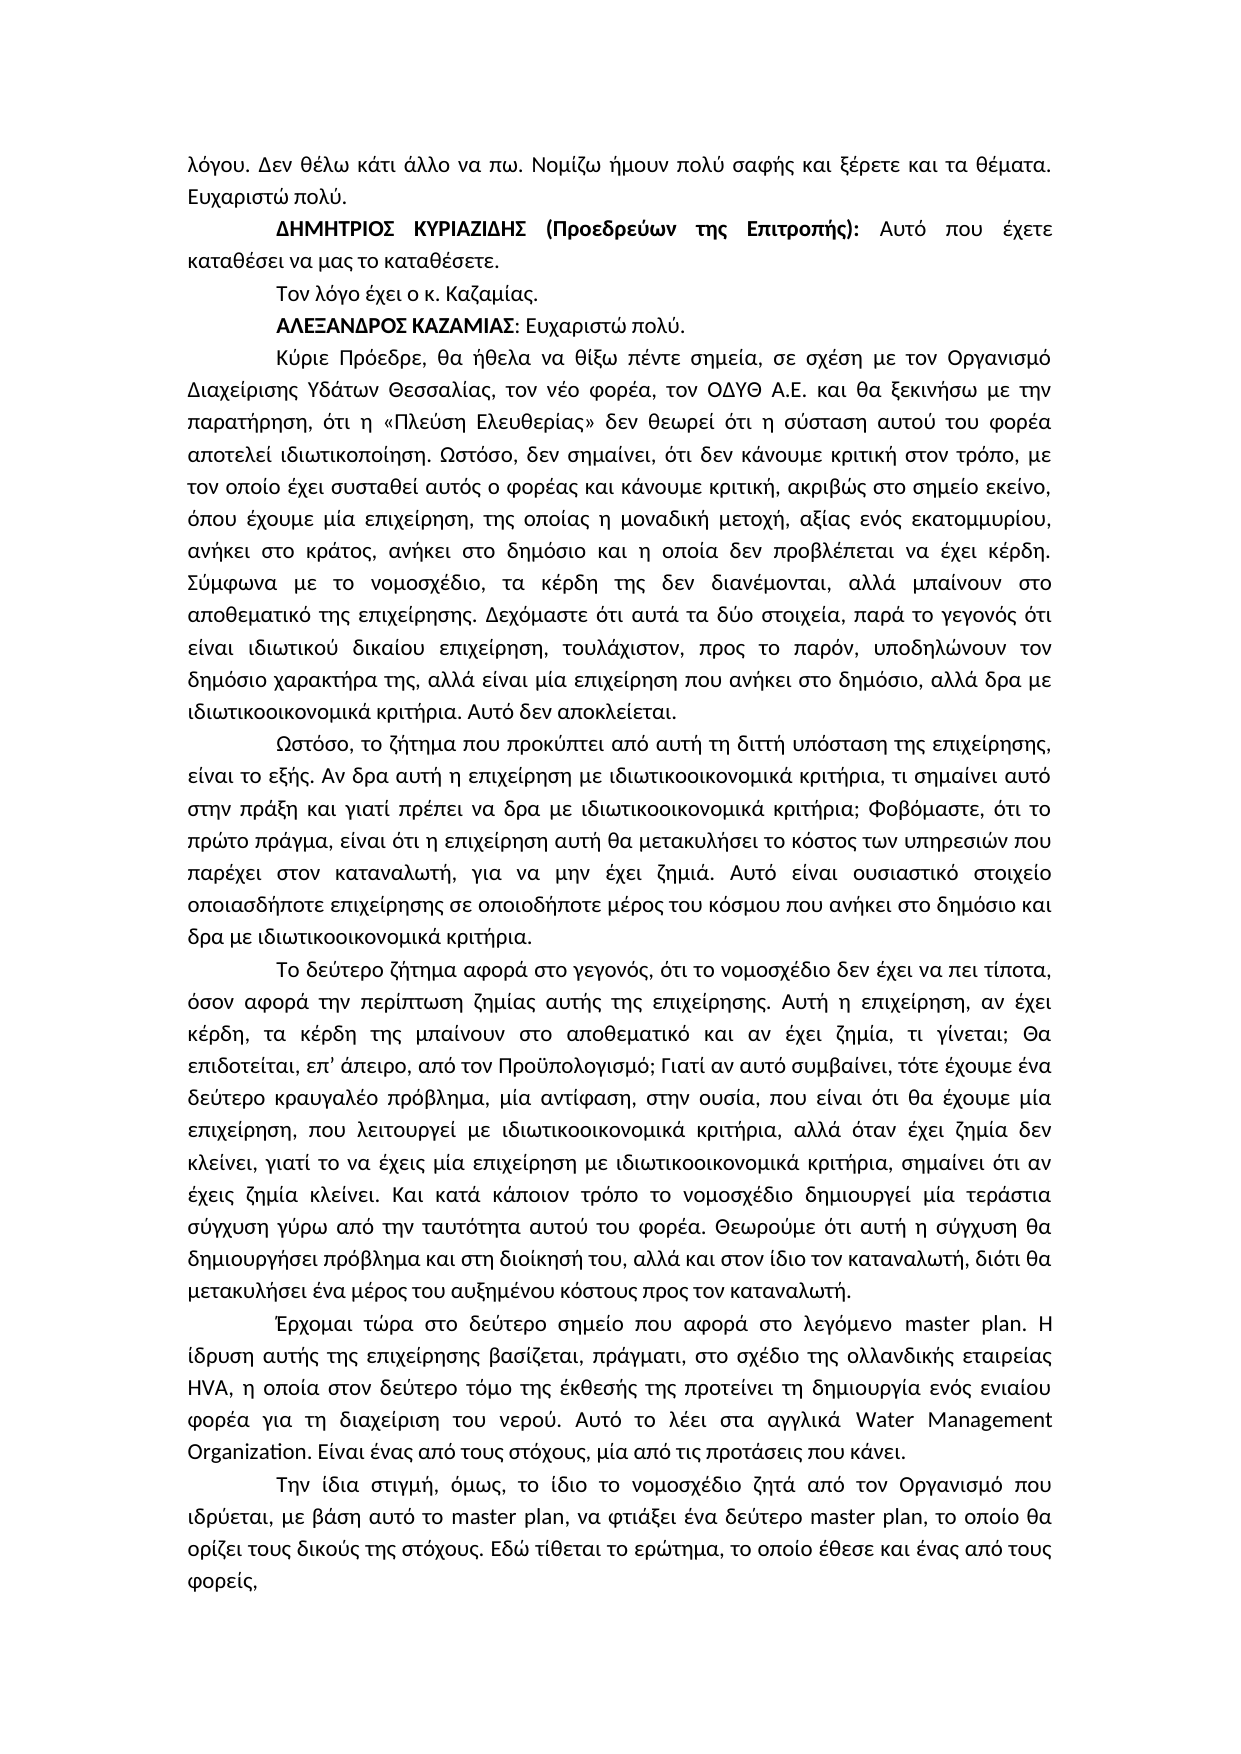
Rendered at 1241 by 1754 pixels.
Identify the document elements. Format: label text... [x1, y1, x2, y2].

text Το δεύτερο ζήτημα αφορά στο γεγονός, ότι το νομοσχέδιο δεν έχει να πει τίποτα, όσον αφορά την περίπτωση ζημίας αυτής της επιχείρησης. Αυτή η επιχείρηση, αν έχει κέρδη, τα κέρδη της μπαίνουν στο αποθεματικό και αν έχει ζημία, τι γίνεται; Θα επιδοτείται, επ’ άπειρο, από τον Προϋπολογισμό; Γιατί αν αυτό συμβαίνει, τότε έχουμε ένα δεύτερο κραυγαλέο πρόβλημα, μία αντίφαση, στην ουσία, που είναι ότι θα έχουμε μία επιχείρηση, που λειτουργεί με ιδιωτικοοικονομικά κριτήρια, αλλά όταν έχει ζημία δεν κλείνει, γιατί το να έχεις μία επιχείρηση με ιδιωτικοοικονομικά κριτήρια, σημαίνει ότι αν έχεις ζημία κλείνει. Και κατά κάποιον τρόπο το νομοσχέδιο δημιουργεί μία τεράστια σύγχυση γύρω από την ταυτότητα αυτού του φορέα. Θεωρούμε ότι αυτή η σύγχυση θα δημιουργήσει πρόβλημα και στη διοίκησή του, αλλά και στον ίδιο τον καταναλωτή, διότι θα μετακυλήσει ένα μέρος του αυξημένου κόστους προς τον καταναλωτή. [187, 955, 1053, 1304]
text Κύριε Πρόεδρε, θα ήθελα να θίξω πέντε σημεία, σε σχέση με τον Οργανισμό Διαχείρισης Υδάτων Θεσσαλίας, τον νέο φορέα, τον ΟΔΥΘ Α.Ε. και θα ξεκινήσω με την παρατήρηση, ότι η «Πλεύση Ελευθερίας» δεν θεωρεί ότι η σύσταση αυτού του φορέα αποτελεί ιδιωτικοποίηση. Ωστόσο, δεν σημαίνει, ότι δεν κάνουμε κριτική στον τρόπο, με τον οποίο έχει συσταθεί αυτός ο φορέας και κάνουμε κριτική, ακριβώς στο σημείο εκείνο, όπου έχουμε μία επιχείρηση, της οποίας η μοναδική μετοχή, αξίας ενός εκατομμυρίου, ανήκει στο κράτος, ανήκει στο δημόσιο και η οποία δεν προβλέπεται να έχει κέρδη. Σύμφωνα με το νομοσχέδιο, τα κέρδη της δεν διανέμονται, αλλά μπαίνουν στο αποθεματικό της επιχείρησης. Δεχόμαστε ότι αυτά τα δύο στοιχεία, παρά το γεγονός ότι είναι ιδιωτικού δικαίου επιχείρηση, τουλάχιστον, προς το παρόν, υποδηλώνουν τον δημόσιο χαρακτήρα της, αλλά είναι μία επιχείρηση που ανήκει στο δημόσιο, αλλά δρα με ιδιωτικοοικονομικά κριτήρια. Αυτό δεν αποκλείεται. [187, 343, 1053, 725]
text Έρχομαι τώρα στο δεύτερο σημείο που αφορά στο λεγόμενο master plan. Η ίδρυση αυτής της επιχείρησης βασίζεται, πράγματι, στο σχέδιο της ολλανδικής εταιρείας HVA, η οποία στον δεύτερο τόμο της έκθεσής της προτείνει τη δημιουργία ενός ενιαίου φορέα για τη διαχείριση του νερού. Αυτό το λέει στα αγγλικά Water Management Organization. Είναι ένας από τους στόχους, μία από τις προτάσεις που κάνει. [187, 1309, 1053, 1466]
text ΔΗΜΗΤΡΙΟΣ ΚΥΡΙΑΖΙΔΗΣ (Προεδρεύων της Επιτροπής): Αυτό που έχετε καταθέσει να μας το καταθέσετε. [187, 214, 1053, 274]
text λόγου. Δεν θέλω κάτι άλλο να πω. Νομίζω ήμουν πολύ σαφής και ξέρετε και τα θέματα. Ευχαριστώ πολύ. [187, 150, 1053, 210]
text Ωστόσο, το ζήτημα που προκύπτει από αυτή τη διττή υπόσταση της επιχείρησης, είναι το εξής. Αν δρα αυτή η επιχείρηση με ιδιωτικοοικονομικά κριτήρια, τι σημαίνει αυτό στην πράξη και γιατί πρέπει να δρα με ιδιωτικοοικονομικά κριτήρια; Φοβόμαστε, ότι το πρώτο πράγμα, είναι ότι η επιχείρηση αυτή θα μετακυλήσει το κόστος των υπηρεσιών που παρέχει στον καταναλωτή, για να μην έχει ζημιά. Αυτό είναι ουσιαστικό στοιχείο οποιασδήποτε επιχείρησης σε οποιοδήποτε μέρος του κόσμου που ανήκει στο δημόσιο και δρα με ιδιωτικοοικονομικά κριτήρια. [187, 729, 1053, 951]
text ΑΛΕΞΑΝΔΡΟΣ ΚΑΖΑΜΙΑΣ: Ευχαριστώ πολύ. [187, 311, 1053, 339]
text Την ίδια στιγμή, όμως, το ίδιο το νομοσχέδιο ζητά από τον Οργανισμό που ιδρύεται, με βάση αυτό το master plan, να φτιάξει ένα δεύτερο master plan, το οποίο θα ορίζει τους δικούς της στόχους. Εδώ τίθεται το ερώτημα, το οποίο έθεσε και ένας από τους φορείς, [187, 1470, 1053, 1594]
text Τον λόγο έχει ο κ. Καζαμίας. [187, 279, 1053, 307]
